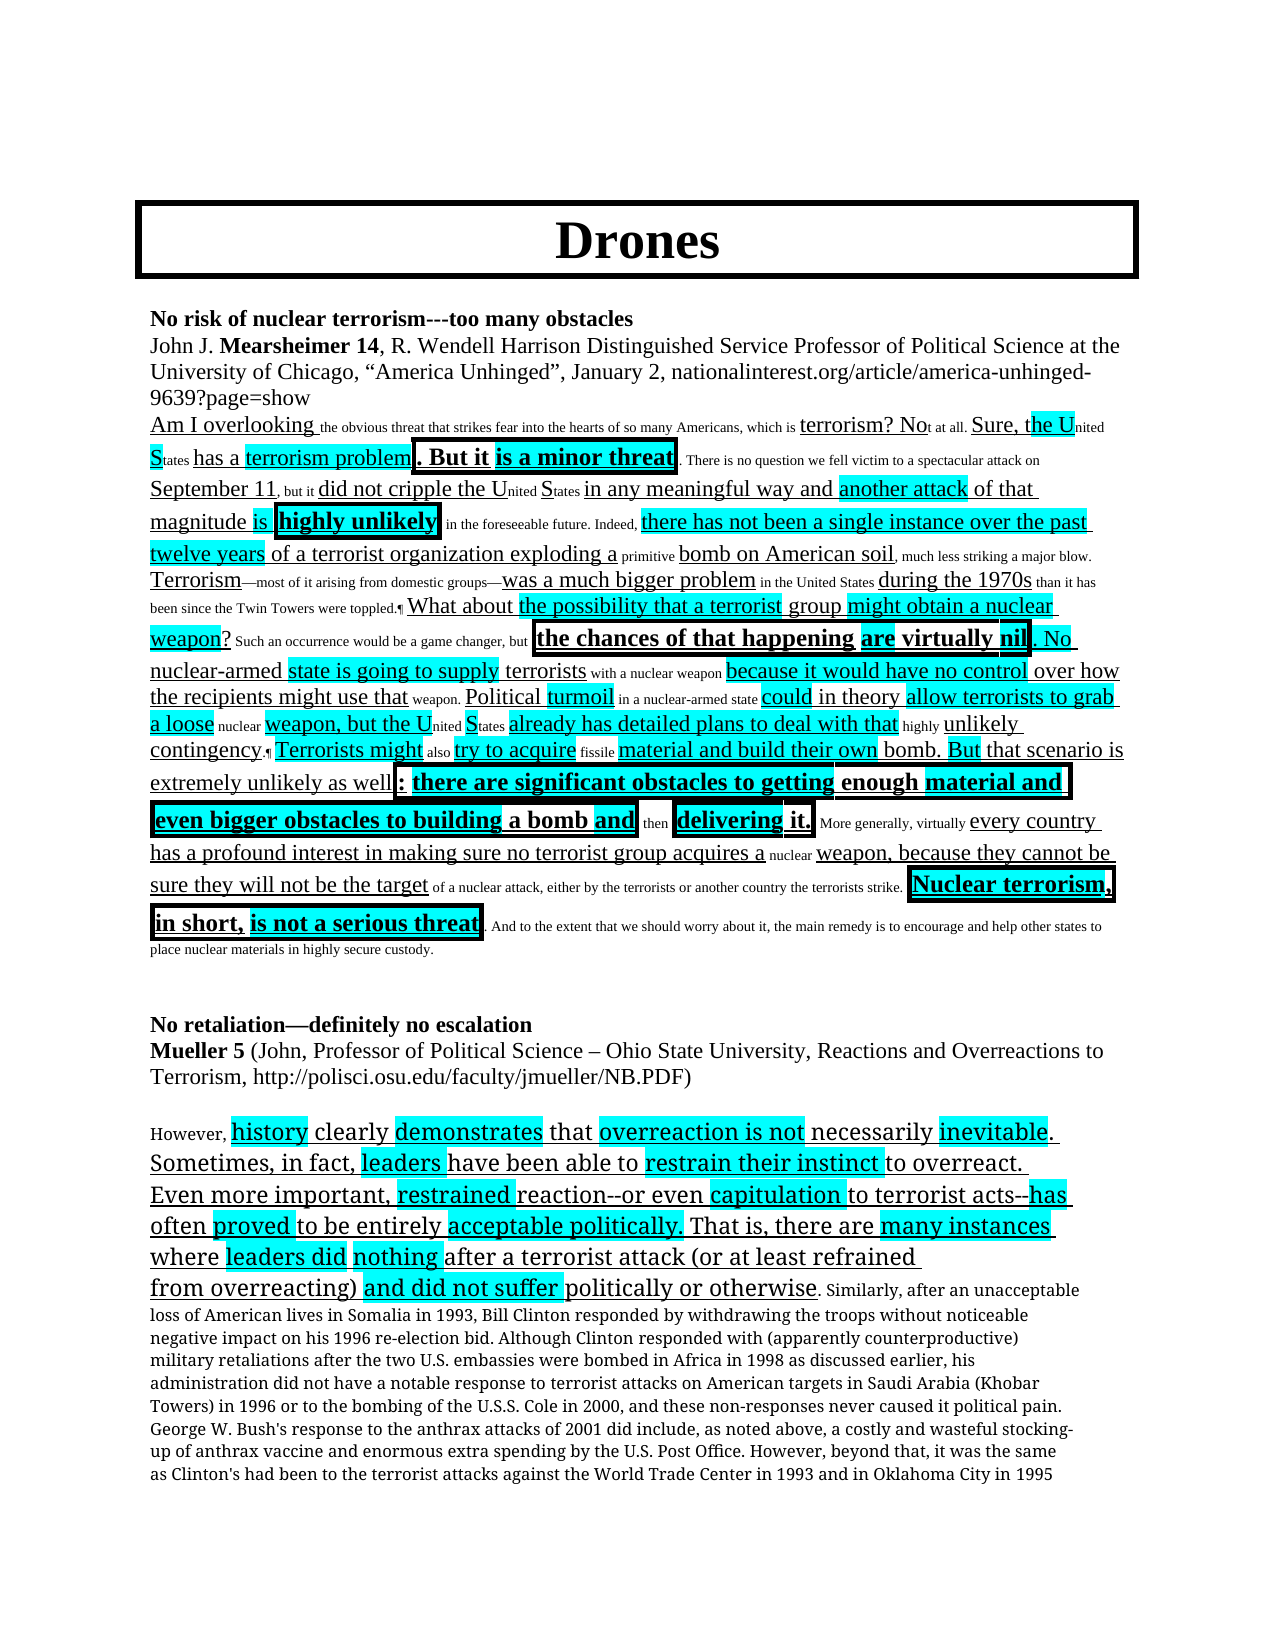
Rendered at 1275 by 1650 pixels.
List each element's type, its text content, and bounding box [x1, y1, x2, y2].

text No retaliation—definitely no escalation [150, 1011, 1125, 1037]
text John J. Mearsheimer 14, R. Wendell Harrison Distinguished Service Professor of Political Science at the University of Chicago, “America Unhinged”, January 2, nationalinterest.org/article/america-unhinged-9639?page=show [150, 332, 1125, 411]
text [150, 1116, 1080, 1485]
text Mueller 5 (John, Professor of Political Science – Ohio State University, Reactions and Overreactions to Terrorism, http://polisci.osu.edu/faculty/jmueller/NB.PDF) [150, 1037, 1125, 1090]
text No risk of nuclear terrorism---too many obstacles [150, 305, 1125, 332]
text Am I overlooking the obvious threat that strikes fear into the hearts of so many Americans, which is terrorism? Not at all. Sure, the United States has a terrorism problem. But it is a minor threat. There is no question we fell victim to a spectacular attack on September 11, but it did not cripple the United States in any meaningful way and another attack of that magnitude is highly unlikely in the foreseeable future. Indeed, there has not been a single instance over the past twelve years of a terrorist organization exploding a primitive bomb on American soil, much less striking a major blow. Terrorism—most of it arising from domestic groups—was a much bigger problem in the United States during the 1970s than it has been since the Twin Towers were toppled.¶ What about the possibility that a terrorist group might obtain a nuclear weapon? Such an occurrence would be a game changer, but the chances of that happening are virtually nil. No nuclear-armed state is going to supply terrorists with a nuclear weapon because it would have no control over how the recipients might use that weapon. Political turmoil in a nuclear-armed state could in theory allow terrorists to grab a loose nuclear weapon, but the United States already has detailed plans to deal with that highly unlikely contingency.¶ Terrorists might also try to acquire fissile material and build their own bomb. But that scenario is extremely unlikely as well: there are significant obstacles to getting enough material and even bigger obstacles to building a bomb and then delivering it. More generally, virtually every country has a profound interest in making sure no terrorist group acquires a nuclear weapon, because they cannot be sure they will not be the target of a nuclear attack, either by the terrorists or another country the terrorists strike. Nuclear terrorism, in short, is not a serious threat. And to the extent that we should worry about it, the main remedy is to encourage and help other states to place nuclear materials in highly secure custody. [150, 411, 1125, 958]
subtitle Drones [142, 206, 1133, 273]
